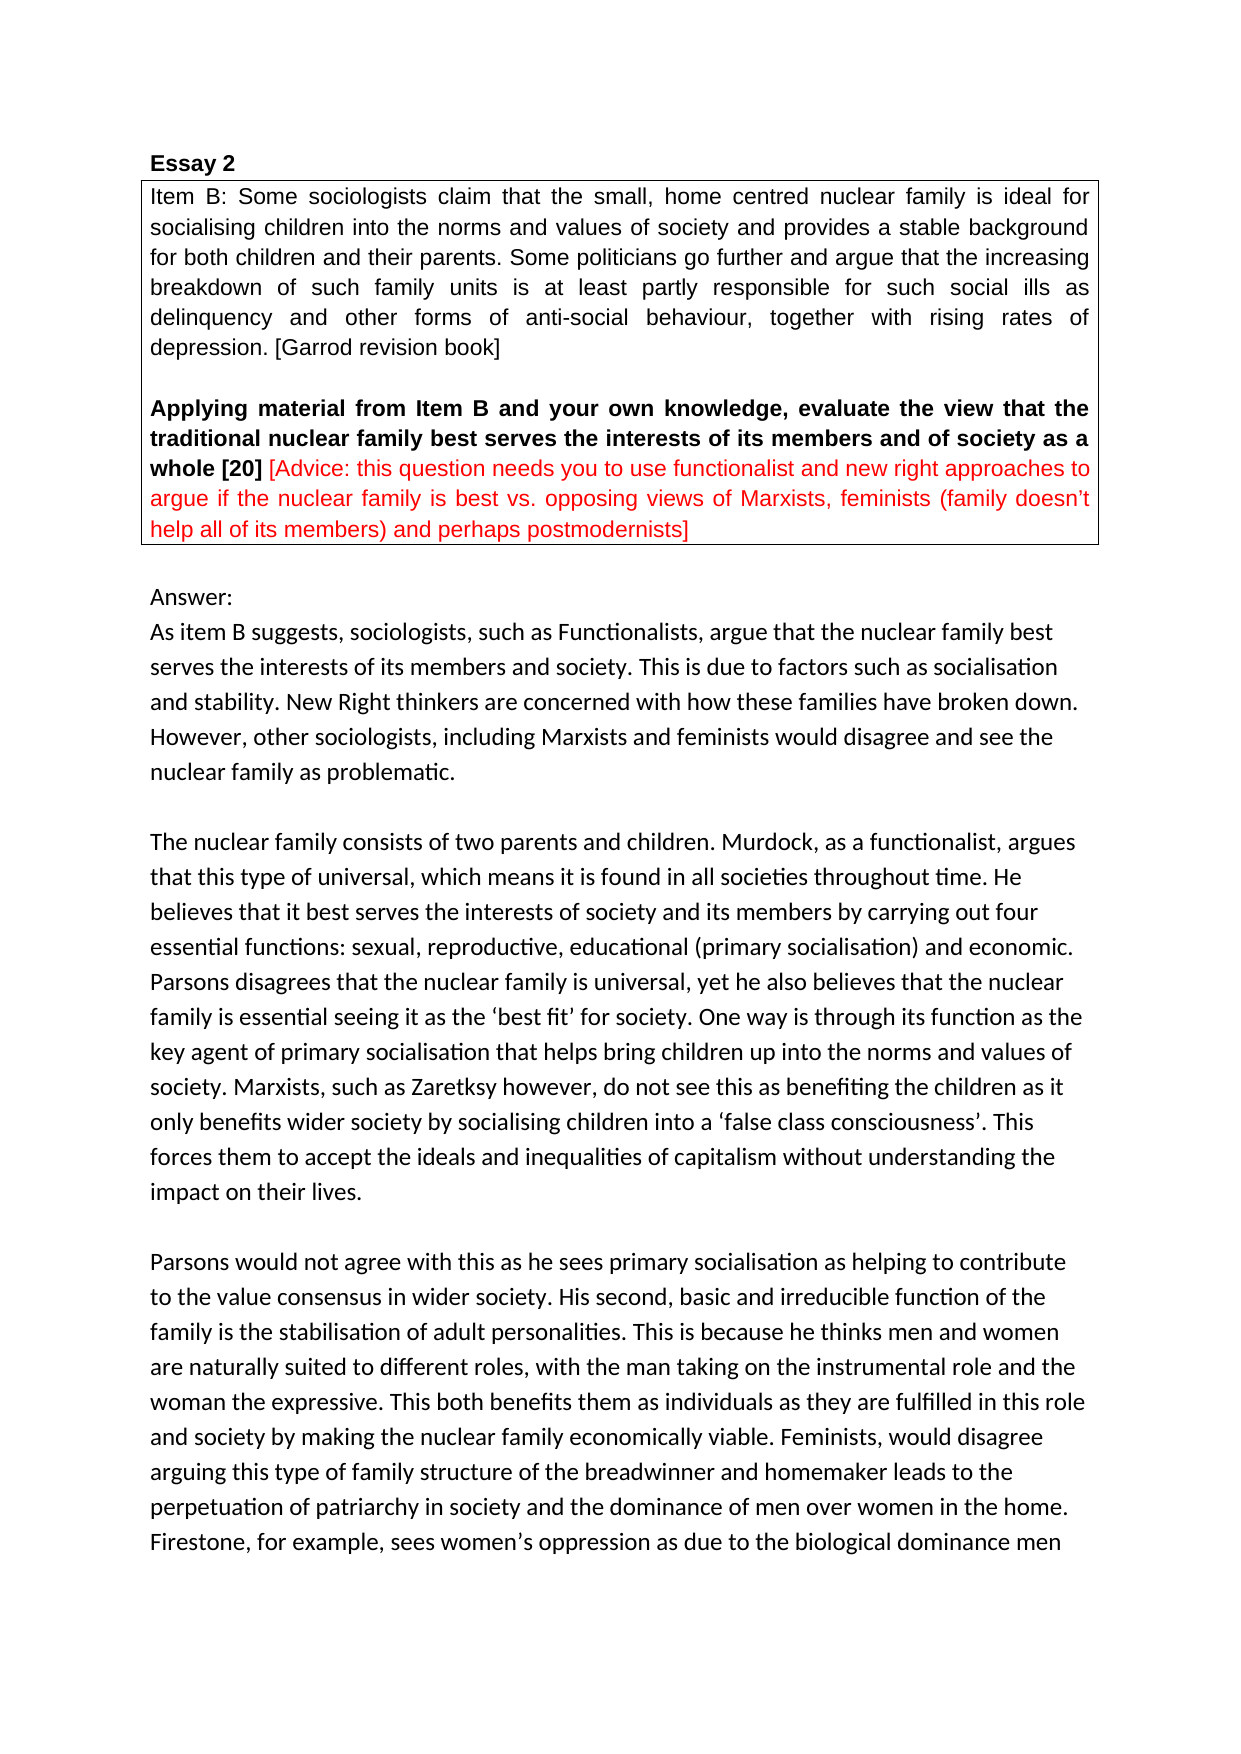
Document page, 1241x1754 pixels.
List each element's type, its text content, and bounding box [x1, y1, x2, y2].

text The nuclear family consists of two parents and children. Murdock, as a functionalist, argues that this type of universal, which means it is found in all societies throughout time. He believes that it best serves the interests of society and its members by carrying out four essential functions: sexual, reproductive, educational (primary socialisation) and economic. Parsons disagrees that the nuclear family is universal, yet he also believes that the nuclear family is essential seeing it as the ‘best fit’ for society. One way is through its function as the key agent of primary socialisation that helps bring children up into the norms and values of society. Marxists, such as Zaretksy however, do not see this as benefiting the children as it only benefits wider society by socialising children into a ‘false class consciousness’. This forces them to accept the ideals and inequalities of capitalism without understanding the impact on their lives. [150, 826, 1090, 1207]
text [150, 1246, 1090, 1557]
text Applying material from Item B and your own knowledge, evaluate the view that the traditional nuclear family best serves the interests of its members and of society as a whole [20] [Advice: this question needs you to use functionalist and new right approaches to argue if the nuclear family is best vs. opposing views of Marxists, feminists (family doesn’t help all of its members) and perhaps postmodernists] [142, 392, 1098, 544]
text As item B suggests, sociologists, such as Functionalists, argue that the nuclear family best serves the interests of its members and society. This is due to factors such as socialisation and stability. New Right thinkers are concerned with how these families have broken down. However, other sociologists, including Marxists and feminists would disagree and see the nuclear family as problematic. [150, 616, 1090, 787]
text Item B: Some sociologists claim that the small, home centred nuclear family is ideal for socialising children into the norms and values of society and provides a stable background for both children and their parents. Some politicians go further and argue that the increasing breakdown of such family units is at least partly responsible for such social ills as delinquency and other forms of anti-social behaviour, together with rising rates of depression. [Garrod revision book] [142, 181, 1098, 361]
text Essay 2 [150, 150, 1090, 176]
text Answer: [150, 581, 1090, 612]
